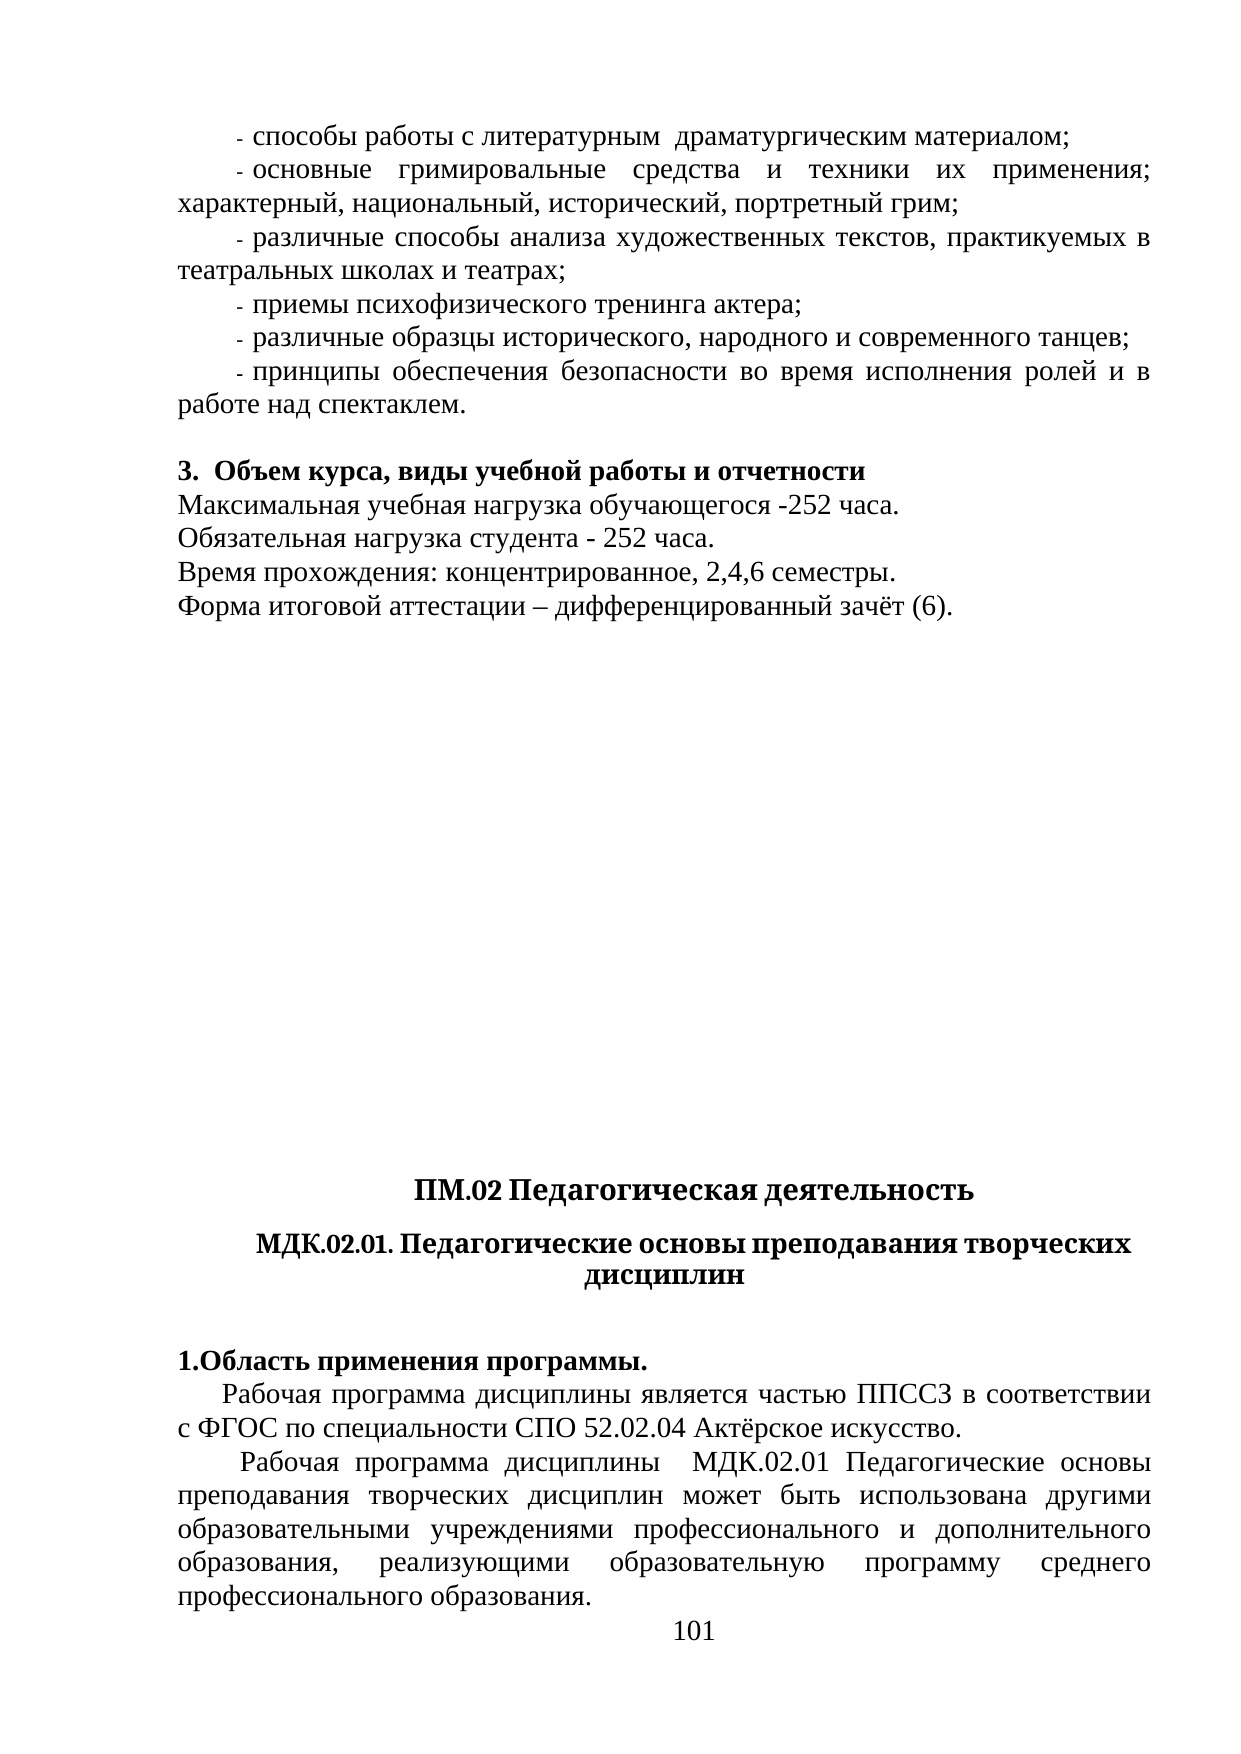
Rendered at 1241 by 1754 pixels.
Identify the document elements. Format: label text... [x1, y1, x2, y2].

text 3. Объем курса, виды учебной работы и отчетности [177, 453, 1152, 487]
list способы работы с литературным драматургическим материалом; [177, 118, 1152, 152]
text Время прохождения: концентрированное, 2,4,6 семестры. [177, 554, 1152, 588]
list различные способы анализа художественных текстов, практикуемых в театральных школах и театрах; [177, 219, 1152, 286]
list приемы психофизического тренинга актера; [177, 286, 1152, 319]
text 1.Область применения программы. [177, 1343, 1152, 1377]
subtitle ПМ.02 Педагогическая деятельность [177, 1174, 1152, 1208]
text Форма итоговой аттестации – дифференцированный зачёт (6). [177, 588, 1152, 621]
list основные гримировальные средства и техники их применения; характерный, национальный, исторический, портретный грим; [177, 152, 1152, 219]
text Рабочая программа дисциплины является частью ППССЗ в соответствии с ФГОС по специальности СПО 52.02.04 Актёрское искусство. [177, 1377, 1152, 1444]
list принципы обеспечения безопасности во время исполнения ролей и в работе над спектаклем. [177, 353, 1152, 420]
list различные образцы исторического, народного и современного танцев; [177, 319, 1152, 353]
text Максимальная учебная нагрузка обучающегося -252 часа. [177, 487, 1152, 521]
subtitle МДК.02.01. Педагогические основы преподавания творческих дисциплин [177, 1229, 1152, 1291]
text Рабочая программа дисциплины МДК.02.01 Педагогические основы преподавания творческих дисциплин может быть использована другими образовательными учреждениями профессионального и дополнительного образования, реализующими образовательную программу среднего профессионального образования. [177, 1444, 1152, 1611]
text Обязательная нагрузка студента - 252 часа. [177, 521, 1152, 554]
